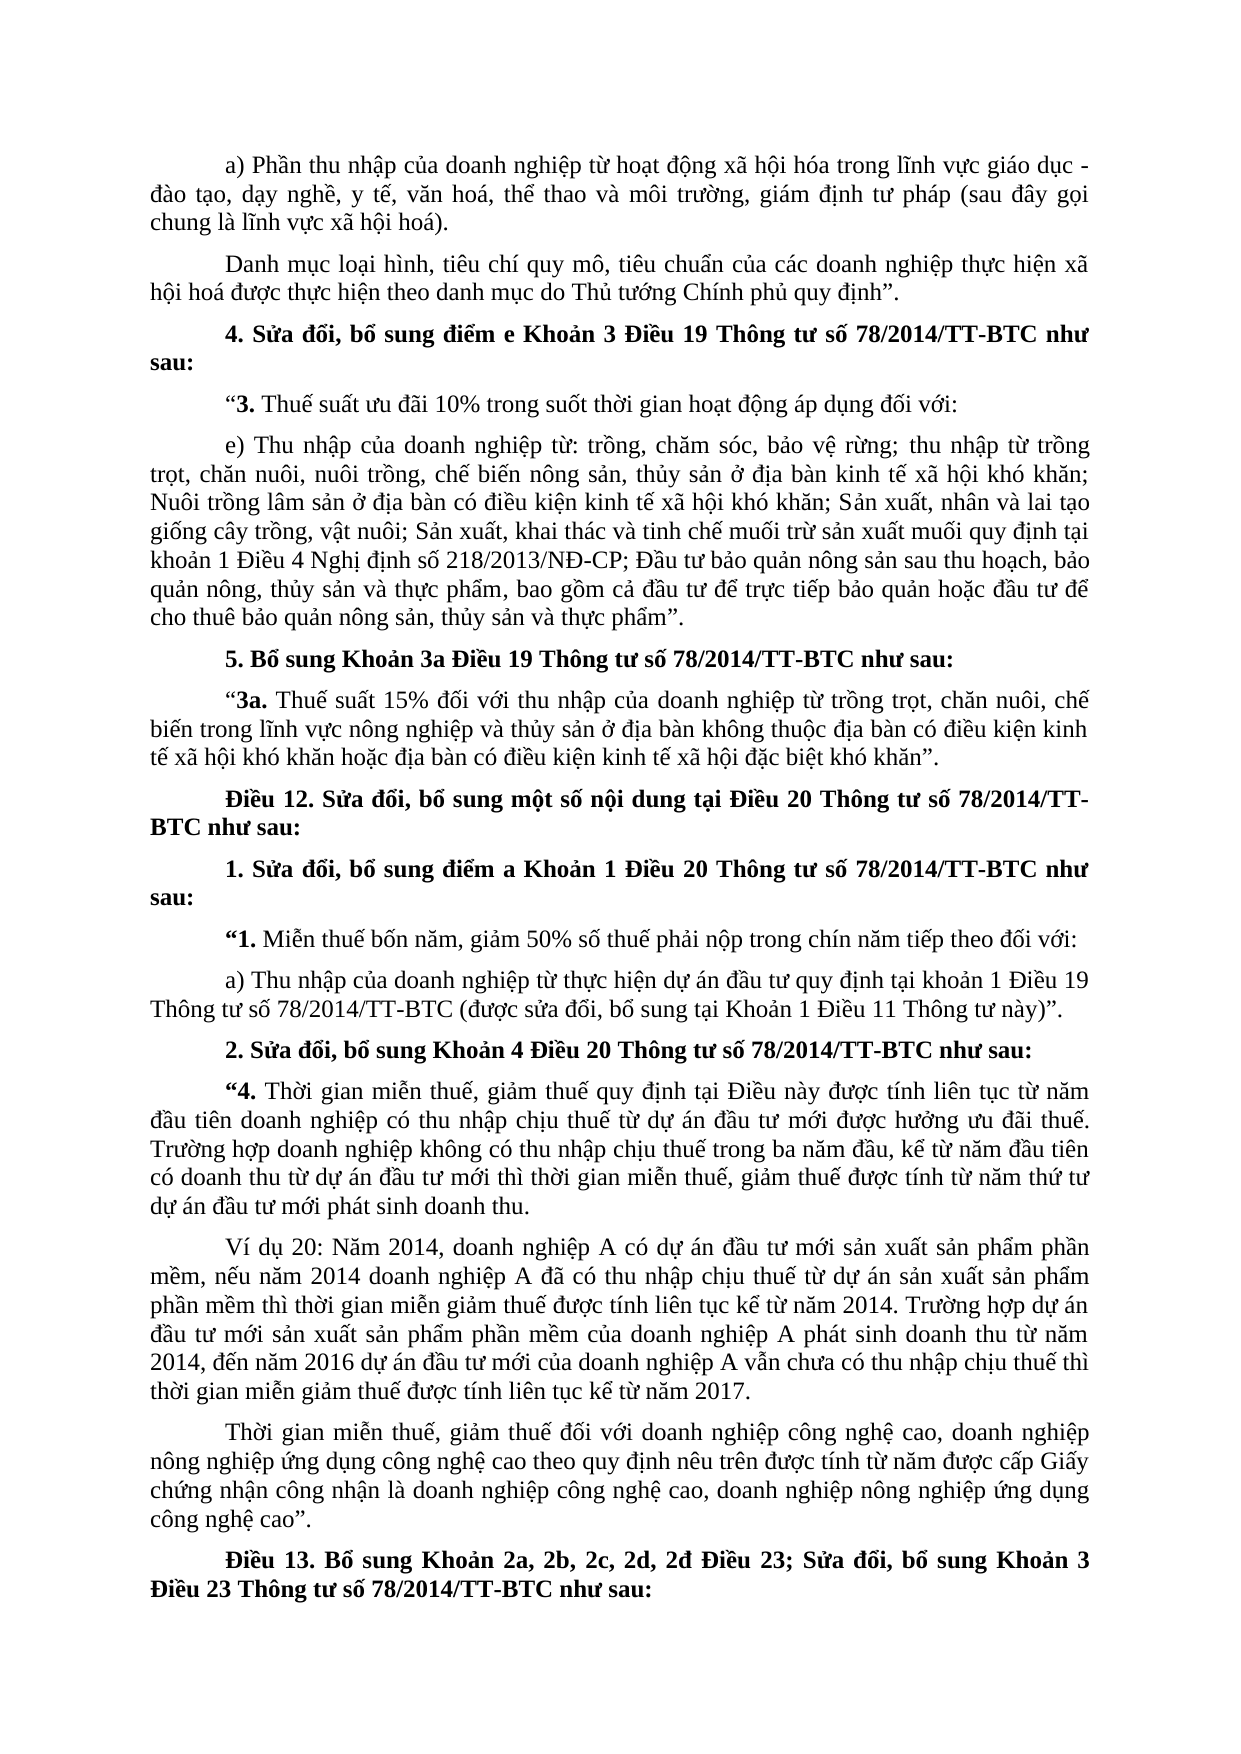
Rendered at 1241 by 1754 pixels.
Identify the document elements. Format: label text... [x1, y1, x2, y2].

text Điều 13. Bổ sung Khoản 2a, 2b, 2c, 2d, 2đ Điều 23; Sửa đổi, bổ sung Khoản 3 Điều 23 Thông tư số 78/2014/TT-BTC như sau: [150, 1545, 1090, 1602]
text “1. Miễn thuế bốn năm, giảm 50% số thuế phải nộp trong chín năm tiếp theo đối với: [150, 924, 1090, 952]
text Ví dụ 20: Năm 2014, doanh nghiệp A có dự án đầu tư mới sản xuất sản phẩm phần mềm, nếu năm 2014 doanh nghiệp A đã có thu nhập chịu thuế từ dự án sản xuất sản phẩm phần mềm thì thời gian miễn giảm thuế được tính liên tục kể từ năm 2014. Trường hợp dự án đầu tư mới sản xuất sản phẩm phần mềm của doanh nghiệp A phát sinh doanh thu từ năm 2014, đến năm 2016 dự án đầu tư mới của doanh nghiệp A vẫn chưa có thu nhập chịu thuế thì thời gian miễn giảm thuế được tính liên tục kể từ năm 2017. [150, 1232, 1090, 1405]
text Thời gian miễn thuế, giảm thuế đối với doanh nghiệp công nghệ cao, doanh nghiệp nông nghiệp ứng dụng công nghệ cao theo quy định nêu trên được tính từ năm được cấp Giấy chứng nhận công nhận là doanh nghiệp công nghệ cao, doanh nghiệp nông nghiệp ứng dụng công nghệ cao”. [150, 1417, 1090, 1532]
text a) Thu nhập của doanh nghiệp từ thực hiện dự án đầu tư quy định tại khoản 1 Điều 19 Thông tư số 78/2014/TT-BTC (được sửa đổi, bổ sung tại Khoản 1 Điều 11 Thông tư này)”. [150, 965, 1090, 1022]
text Điều 12. Sửa đổi, bổ sung một số nội dung tại Điều 20 Thông tư số 78/2014/TT-BTC như sau: [150, 784, 1090, 841]
text a) Phần thu nhập của doanh nghiệp từ hoạt động xã hội hóa trong lĩnh vực giáo dục - đào tạo, dạy nghề, y tế, văn hoá, thể thao và môi trường, giám định tư pháp (sau đây gọi chung là lĩnh vực xã hội hoá). [150, 150, 1090, 236]
text 5. Bổ sung Khoản 3a Điều 19 Thông tư số 78/2014/TT-BTC như sau: [150, 644, 1090, 672]
text “3a. Thuế suất 15% đối với thu nhập của doanh nghiệp từ trồng trọt, chăn nuôi, chế biến trong lĩnh vực nông nghiệp và thủy sản ở địa bàn không thuộc địa bàn có điều kiện kinh tế xã hội khó khăn hoặc địa bàn có điều kiện kinh tế xã hội đặc biệt khó khăn”. [150, 685, 1090, 771]
text 4. Sửa đổi, bổ sung điểm e Khoản 3 Điều 19 Thông tư số 78/2014/TT-BTC như sau: [150, 319, 1090, 376]
text “4. Thời gian miễn thuế, giảm thuế quy định tại Điều này được tính liên tục từ năm đầu tiên doanh nghiệp có thu nhập chịu thuế từ dự án đầu tư mới được hưởng ưu đãi thuế. Trường hợp doanh nghiệp không có thu nhập chịu thuế trong ba năm đầu, kể từ năm đầu tiên có doanh thu từ dự án đầu tư mới thì thời gian miễn thuế, giảm thuế được tính từ năm thứ tư dự án đầu tư mới phát sinh doanh thu. [150, 1076, 1090, 1220]
text Danh mục loại hình, tiêu chí quy mô, tiêu chuẩn của các doanh nghiệp thực hiện xã hội hoá được thực hiện theo danh mục do Thủ tướng Chính phủ quy định”. [150, 249, 1090, 306]
text e) Thu nhập của doanh nghiệp từ: trồng, chăm sóc, bảo vệ rừng; thu nhập từ trồng trọt, chăn nuôi, nuôi trồng, chế biến nông sản, thủy sản ở địa bàn kinh tế xã hội khó khăn; Nuôi trồng lâm sản ở địa bàn có điều kiện kinh tế xã hội khó khăn; Sản xuất, nhân và lai tạo giống cây trồng, vật nuôi; Sản xuất, khai thác và tinh chế muối trừ sản xuất muối quy định tại khoản 1 Điều 4 Nghị định số 218/2013/NĐ-CP; Đầu tư bảo quản nông sản sau thu hoạch, bảo quản nông, thủy sản và thực phẩm, bao gồm cả đầu tư để trực tiếp bảo quản hoặc đầu tư để cho thuê bảo quản nông sản, thủy sản và thực phẩm”. [150, 430, 1090, 631]
text 1. Sửa đổi, bổ sung điểm a Khoản 1 Điều 20 Thông tư số 78/2014/TT-BTC như sau: [150, 854, 1090, 911]
text 2. Sửa đổi, bổ sung Khoản 4 Điều 20 Thông tư số 78/2014/TT-BTC như sau: [150, 1035, 1090, 1064]
text “3. Thuế suất ưu đãi 10% trong suốt thời gian hoạt động áp dụng đối với: [150, 389, 1090, 417]
